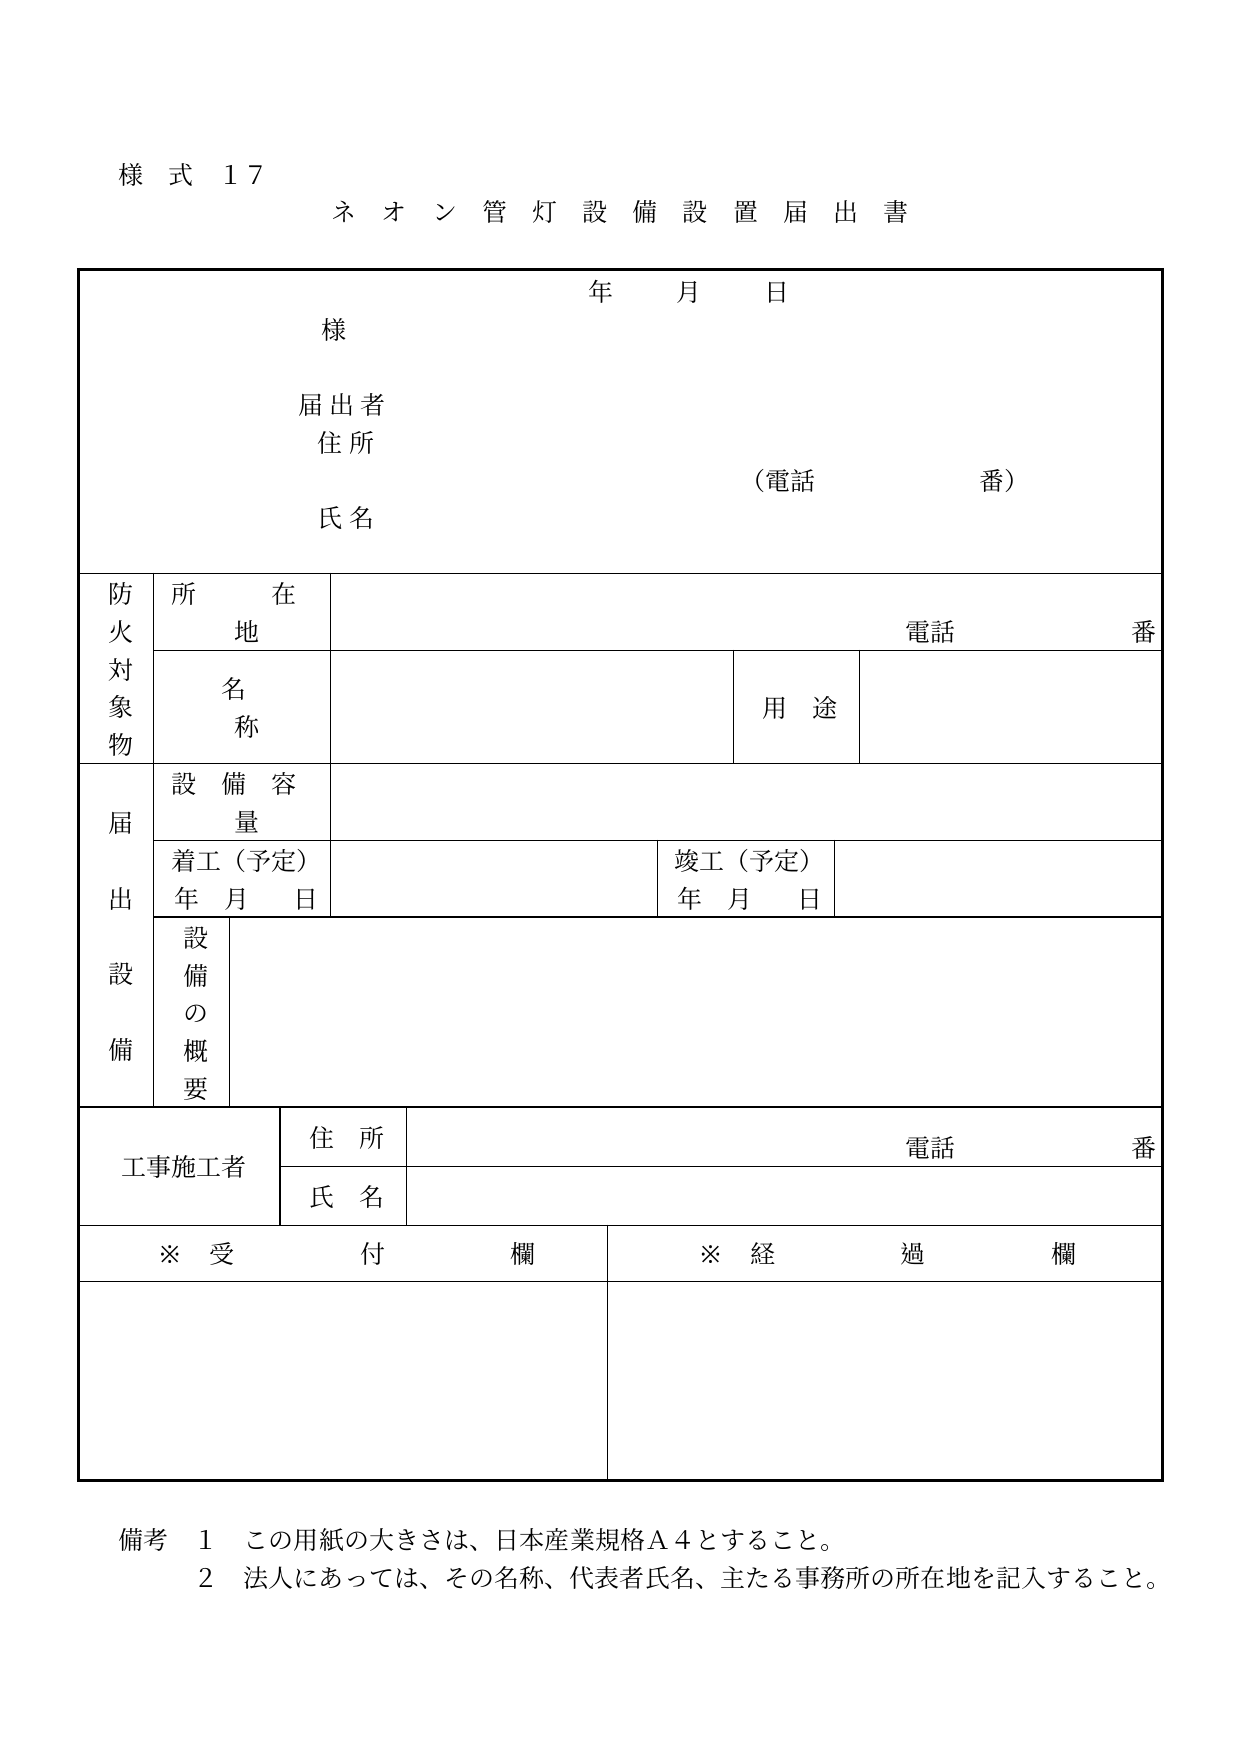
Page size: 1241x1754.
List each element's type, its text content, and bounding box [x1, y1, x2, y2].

table_header 年 月 日 様 届 出 者 住 所 （電話 番） 氏 名 [80, 271, 1161, 573]
table_cell 設 備 の 概 要 [154, 918, 229, 1106]
table_cell 設備容量 [154, 764, 330, 839]
table_cell 所 在 地 [154, 574, 330, 649]
table_cell 着工（予定） 年月日 [154, 841, 330, 916]
table_cell [835, 841, 1161, 916]
table_cell ※ 受 付 欄 [80, 1226, 607, 1281]
text 備考 １ この用紙の大きさは、日本産業規格Ａ４とすること。 [68, 1520, 1172, 1558]
table_cell [80, 1282, 607, 1479]
table_cell [331, 651, 733, 763]
table_cell ※ 経 過 欄 [608, 1226, 1161, 1281]
table_cell 氏 名 [281, 1167, 406, 1224]
table_cell 届 出 設 備 [80, 764, 153, 1106]
text 様 式 １７ [68, 154, 1172, 192]
table_cell 住 所 [281, 1108, 406, 1166]
table_cell [331, 764, 1161, 839]
text ネ オ ン 管 灯 設 備 設 置 届 出 書 [68, 192, 1172, 230]
table_cell 名 称 [154, 651, 330, 763]
table_cell [608, 1282, 1161, 1479]
table_cell 工事施工者 [80, 1108, 279, 1224]
table_cell [860, 651, 1161, 763]
text ２ 法人にあっては、その名称、代表者氏名、主たる事務所の所在地を記入すること。 [68, 1558, 1172, 1596]
table_cell 電話 番 [331, 574, 1161, 649]
table_cell 防 火 対 象 物 [80, 574, 153, 763]
table_cell [407, 1167, 1161, 1224]
table_cell [230, 918, 1161, 1106]
table_cell 竣工（予定） 年月日 [658, 841, 834, 916]
table_cell [331, 841, 657, 916]
table_cell 電話 番 [407, 1108, 1161, 1166]
table_cell 用 途 [734, 651, 859, 763]
